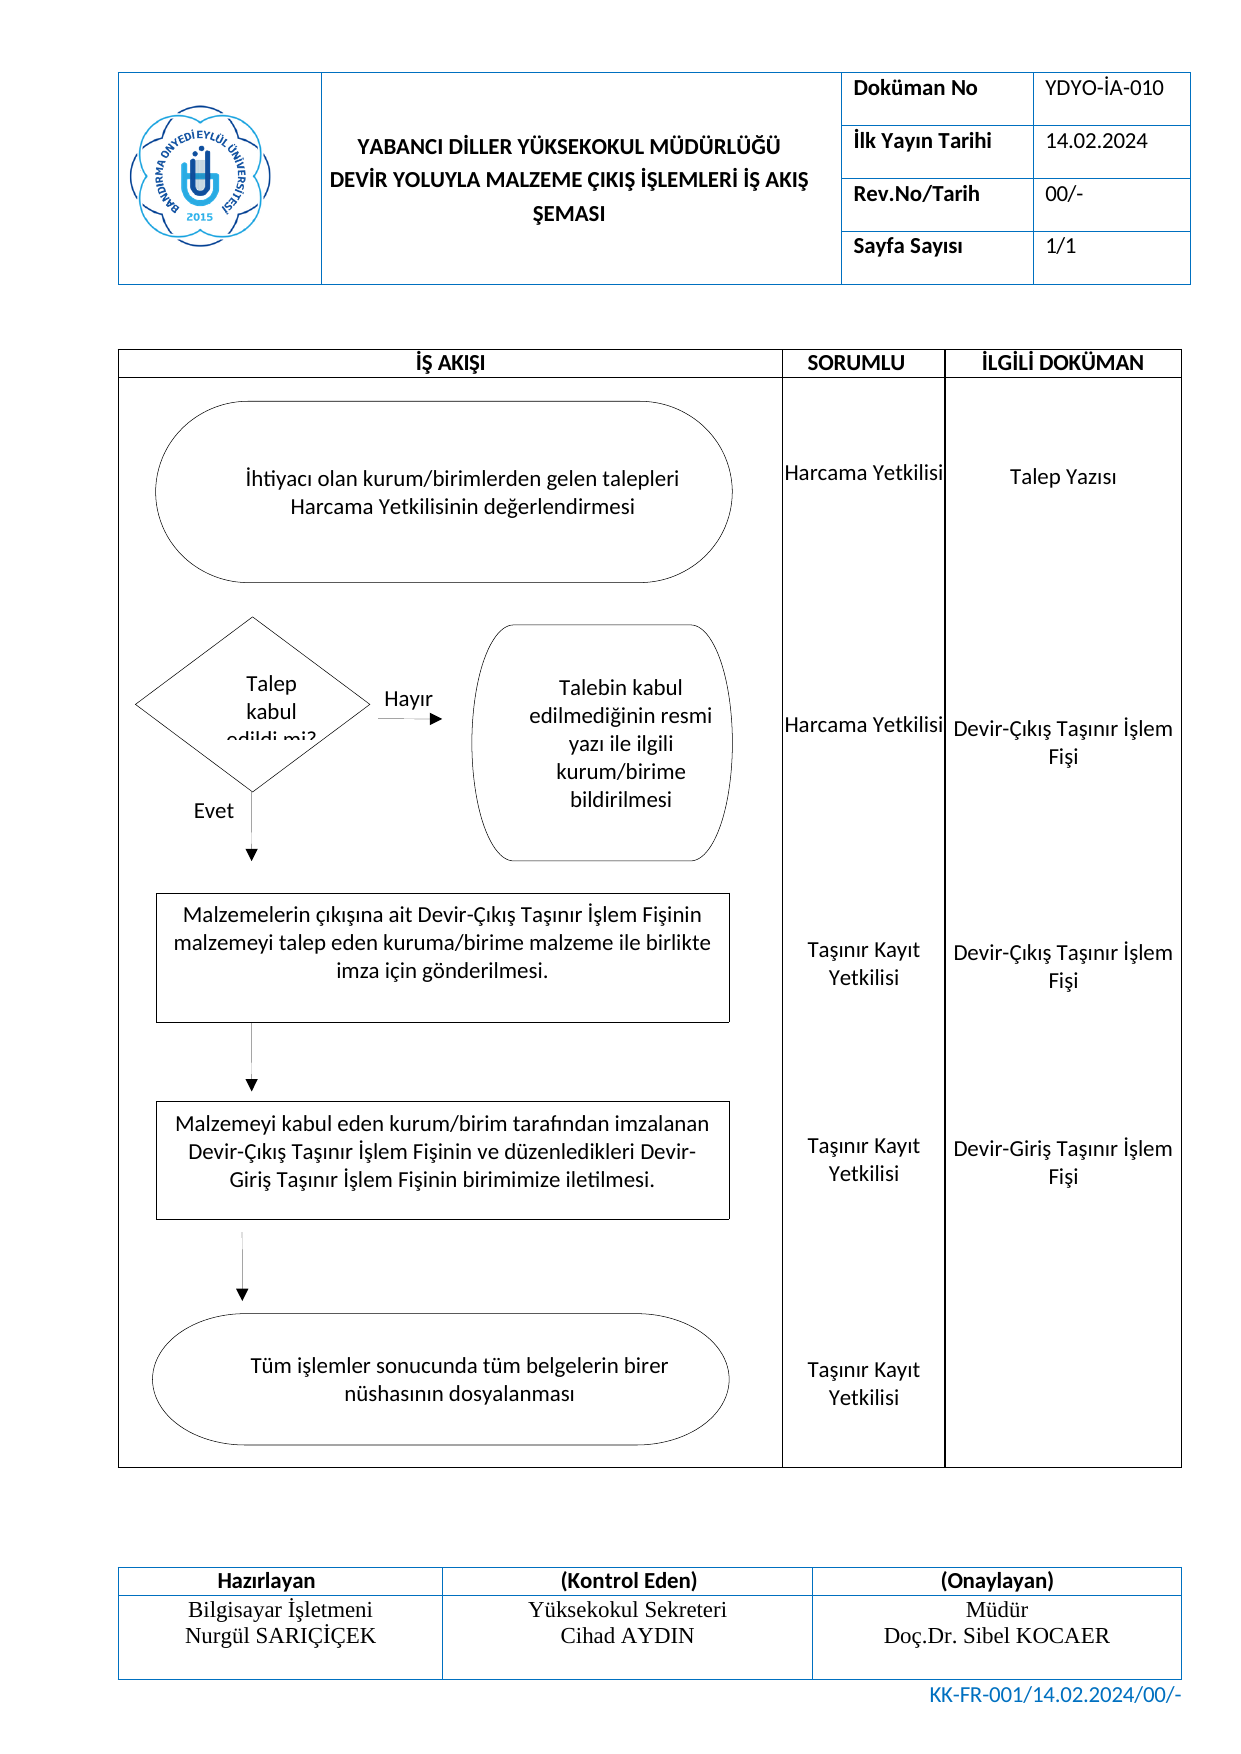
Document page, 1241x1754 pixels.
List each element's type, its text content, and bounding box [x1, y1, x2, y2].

table_cell Talep Yazısı Devir-Çıkış Taşınır İşlem Fişi Devir-Çıkış Taşınır İşlem Fişi Devir-Giriş Taşınır İşlem Fişi [946, 378, 1181, 1467]
table_cell Müdür Doç.Dr. Sibel KOCAER [813, 1596, 1181, 1678]
table_cell Rev.No/Tarih [842, 179, 1033, 231]
table_header İŞ AKIŞI [119, 350, 782, 377]
table_header İLGİLİ DOKÜMAN [946, 350, 1181, 377]
table_header YABANCI DİLLER YÜKSEKOKUL MÜDÜRLÜĞÜ DEVİR YOLUYLA MALZEME ÇIKIŞ İŞLEMLERİ İŞ AKIŞ ŞEMASI [322, 73, 841, 283]
table_header (Onaylayan) [813, 1568, 1181, 1595]
table_cell Yüksekokul Sekreteri Cihad AYDIN [443, 1596, 812, 1678]
table_cell İlk Yayın Tarihi [842, 126, 1033, 178]
table_cell Bilgisayar İşletmeni Nurgül SARIÇİÇEK [119, 1596, 442, 1678]
table_cell Harcama Yetkilisi Harcama Yetkilisi Taşınır Kayıt Yetkilisi Taşınır Kayıt Yetkilisi Taşınır Kayıt Yetkilisi [783, 378, 944, 1467]
table_header YDYO-İA-010 [1034, 73, 1190, 125]
table_cell 00/- [1034, 179, 1190, 231]
table_cell Hayır Evet [119, 378, 782, 1467]
text KK-FR-001/14.02.2024/00/- [133, 1680, 1181, 1708]
table_header [119, 73, 321, 283]
picture [129, 105, 271, 247]
table_header Doküman No [842, 73, 1033, 125]
table_cell 14.02.2024 [1034, 126, 1190, 178]
table_cell Sayfa Sayısı [842, 232, 1033, 283]
table_header (Kontrol Eden) [443, 1568, 812, 1595]
table_header SORUMLU [783, 350, 944, 377]
table_cell 1/1 [1034, 232, 1190, 283]
table_header Hazırlayan [119, 1568, 442, 1595]
